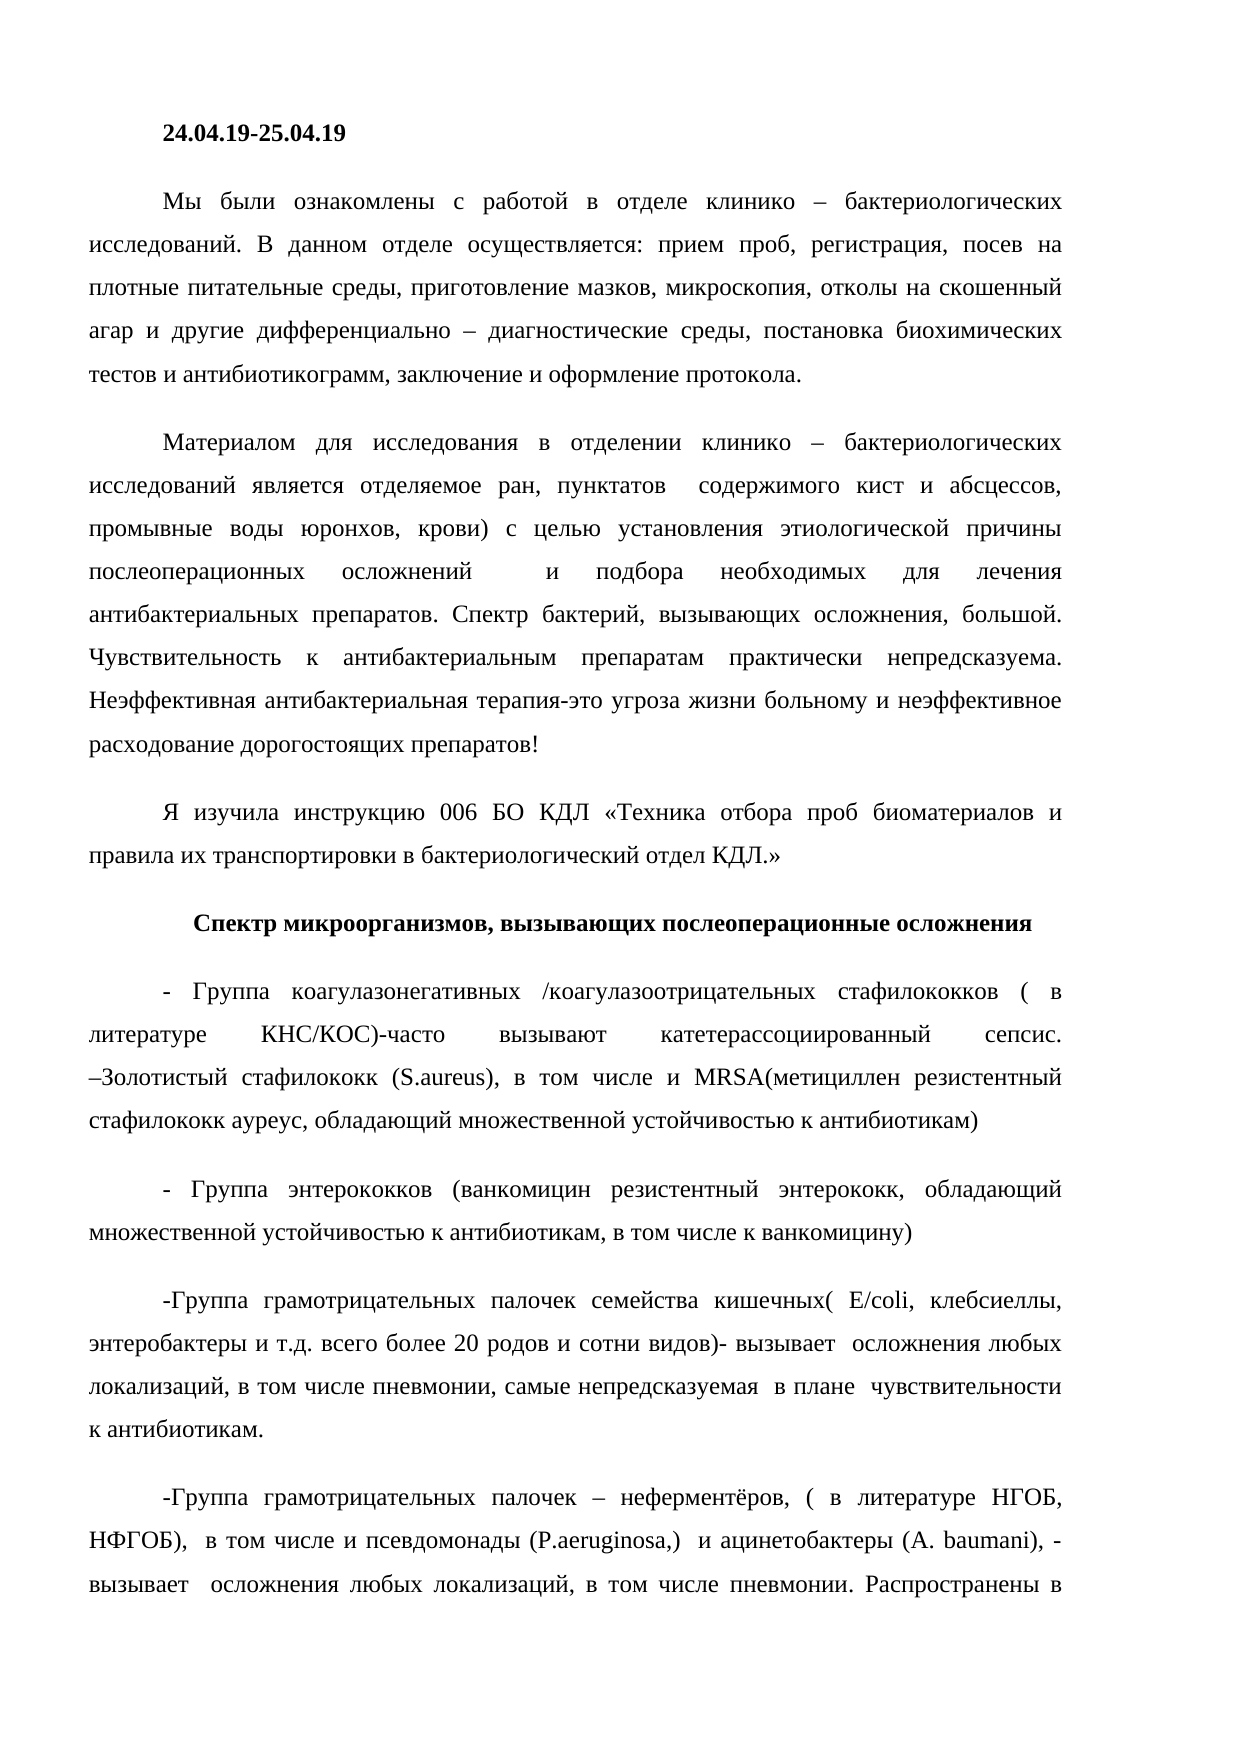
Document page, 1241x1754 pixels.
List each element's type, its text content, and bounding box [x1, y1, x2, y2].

text - Группа коагулазонегативных /коагулазоотрицательных стафилококков ( в литературе КНС/КОС)-часто вызывают катетерассоциированный сепсис. –Золотистый стафилококк (S.aureus), в том числе и MRSA(метициллен резистентный стафилококк ауреус, обладающий множественной устойчивостью к антибиотикам) [88, 976, 1063, 1134]
text Мы были ознакомлены с работой в отделе клинико – бактериологических исследований. В данном отделе осуществляется: прием проб, регистрация, посев на плотные питательные среды, приготовление мазков, микроскопия, отколы на скошенный агар и другие дифференциально – диагностические среды, постановка биохимических тестов и антибиотикограмм, заключение и оформление протокола. [88, 186, 1063, 387]
text -Группа грамотрицательных палочек семейства кишечных( E/coli, клебсиеллы, энтеробактеры и т.д. всего более 20 родов и сотни видов)- вызывает осложнения любых локализаций, в том числе пневмонии, самые непредсказуемая в плане чувствительности к антибиотикам. [88, 1285, 1063, 1443]
text - Группа энтерококков (ванкомицин резистентный энтерококк, обладающий множественной устойчивостью к антибиотикам, в том числе к ванкомицину) [88, 1174, 1063, 1246]
text Спектр микроорганизмов, вызывающих послеоперационные осложнения [88, 908, 1063, 937]
text Материалом для исследования в отделении клинико – бактериологических исследований является отделяемое ран, пунктатов содержимого кист и абсцессов, промывные воды юронхов, крови) с целью установления этиологической причины послеоперационных осложнений и подбора необходимых для лечения антибактериальных препаратов. Спектр бактерий, вызывающих осложнения, большой. Чувствительность к антибактериальным препаратам практически непредсказуема. Неэффективная антибактериальная терапия-это угроза жизни больному и неэффективное расходование дорогостоящих препаратов! [88, 427, 1063, 757]
text 24.04.19-25.04.19 [88, 118, 1063, 147]
text Я изучила инструкцию 006 БО КДЛ «Техника отбора проб биоматериалов и правила их транспортировки в бактериологический отдел КДЛ.» [88, 797, 1063, 869]
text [88, 1482, 1063, 1597]
